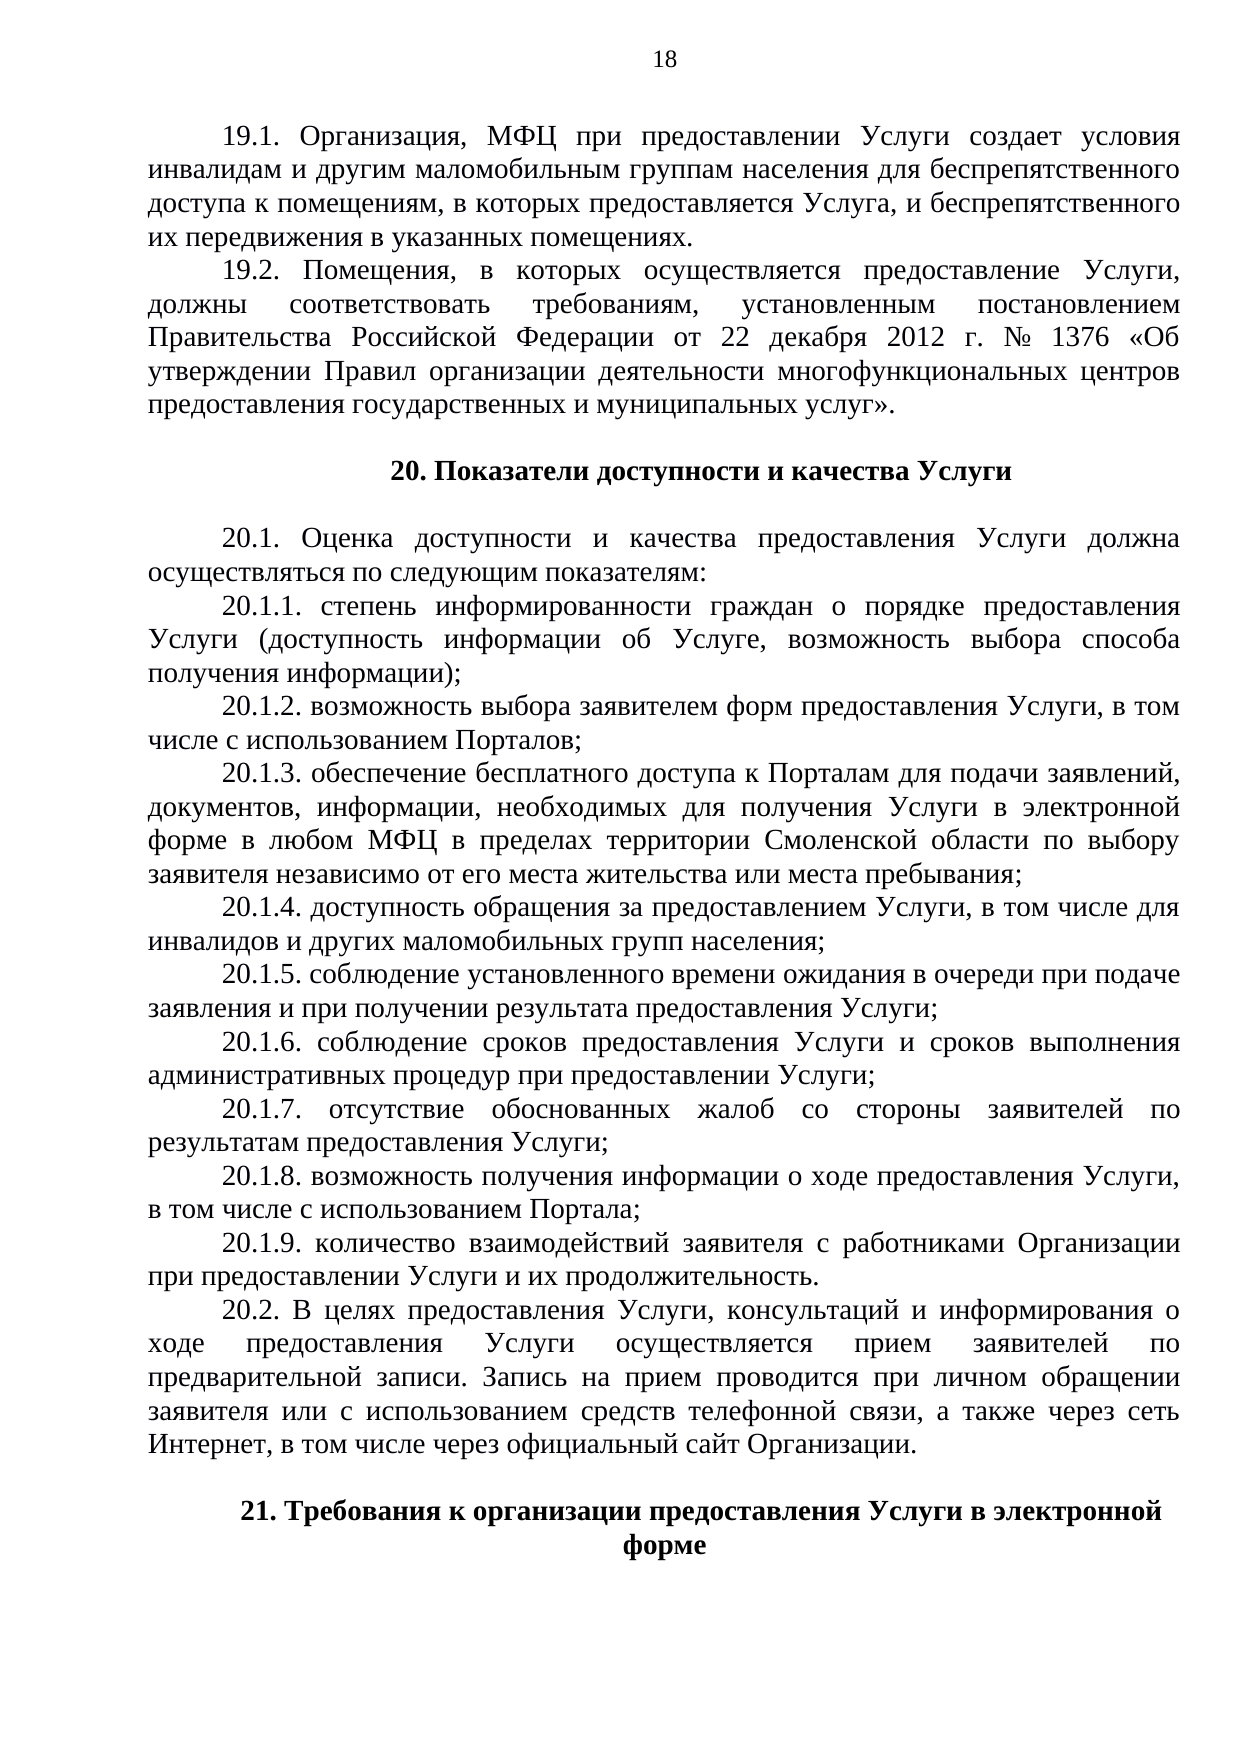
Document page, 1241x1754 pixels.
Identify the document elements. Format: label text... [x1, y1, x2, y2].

text 20.2. В целях предоставления Услуги, консультаций и информирования о ходе предоставления Услуги осуществляется прием заявителей по предварительной записи. Запись на прием проводится при личном обращении заявителя или с использованием средств телефонной связи, а также через сеть Интернет, в том числе через официальный сайт Организации. [148, 1292, 1181, 1460]
text 19.2. Помещения, в которых осуществляется предоставление Услуги, должны соответствовать требованиям, установленным постановлением Правительства Российской Федерации от 22 декабря 2012 г. № 1376 «Об утверждении Правил организации деятельности многофункциональных центров предоставления государственных и муниципальных услуг». [148, 252, 1181, 420]
text 20.1.9. количество взаимодействий заявителя с работниками Организации при предоставлении Услуги и их продолжительность. [148, 1225, 1181, 1292]
text 20.1.3. обеспечение бесплатного доступа к Порталам для подачи заявлений, документов, информации, необходимых для получения Услуги в электронной форме в любом МФЦ в пределах территории Смоленской области по выбору заявителя независимо от его места жительства или места пребывания; [148, 755, 1181, 889]
text 20.1.6. соблюдение сроков предоставления Услуги и сроков выполнения административных процедур при предоставлении Услуги; [148, 1024, 1181, 1091]
text 20. Показатели доступности и качества Услуги [148, 453, 1181, 487]
text 20.1.1. степень информированности граждан о порядке предоставления Услуги (доступность информации об Услуге, возможность выбора способа получения информации); [148, 588, 1181, 688]
text 20.1.5. соблюдение установленного времени ожидания в очереди при подаче заявления и при получении результата предоставления Услуги; [148, 957, 1181, 1024]
text 20.1. Оценка доступности и качества предоставления Услуги должна осуществляться по следующим показателям: [148, 521, 1181, 588]
text 21. Требования к организации предоставления Услуги в электронной форме [148, 1493, 1181, 1560]
text 20.1.7. отсутствие обоснованных жалоб со стороны заявителей по результатам предоставления Услуги; [148, 1091, 1181, 1158]
text 19.1. Организация, МФЦ при предоставлении Услуги создает условия инвалидам и другим маломобильным группам населения для беспрепятственного доступа к помещениям, в которых предоставляется Услуга, и беспрепятственного их передвижения в указанных помещениях. [148, 118, 1181, 252]
text 20.1.4. доступность обращения за предоставлением Услуги, в том числе для инвалидов и других маломобильных групп населения; [148, 889, 1181, 957]
text 20.1.8. возможность получения информации о ходе предоставления Услуги, в том числе с использованием Портала; [148, 1158, 1181, 1225]
text 20.1.2. возможность выбора заявителем форм предоставления Услуги, в том числе с использованием Порталов; [148, 688, 1181, 755]
